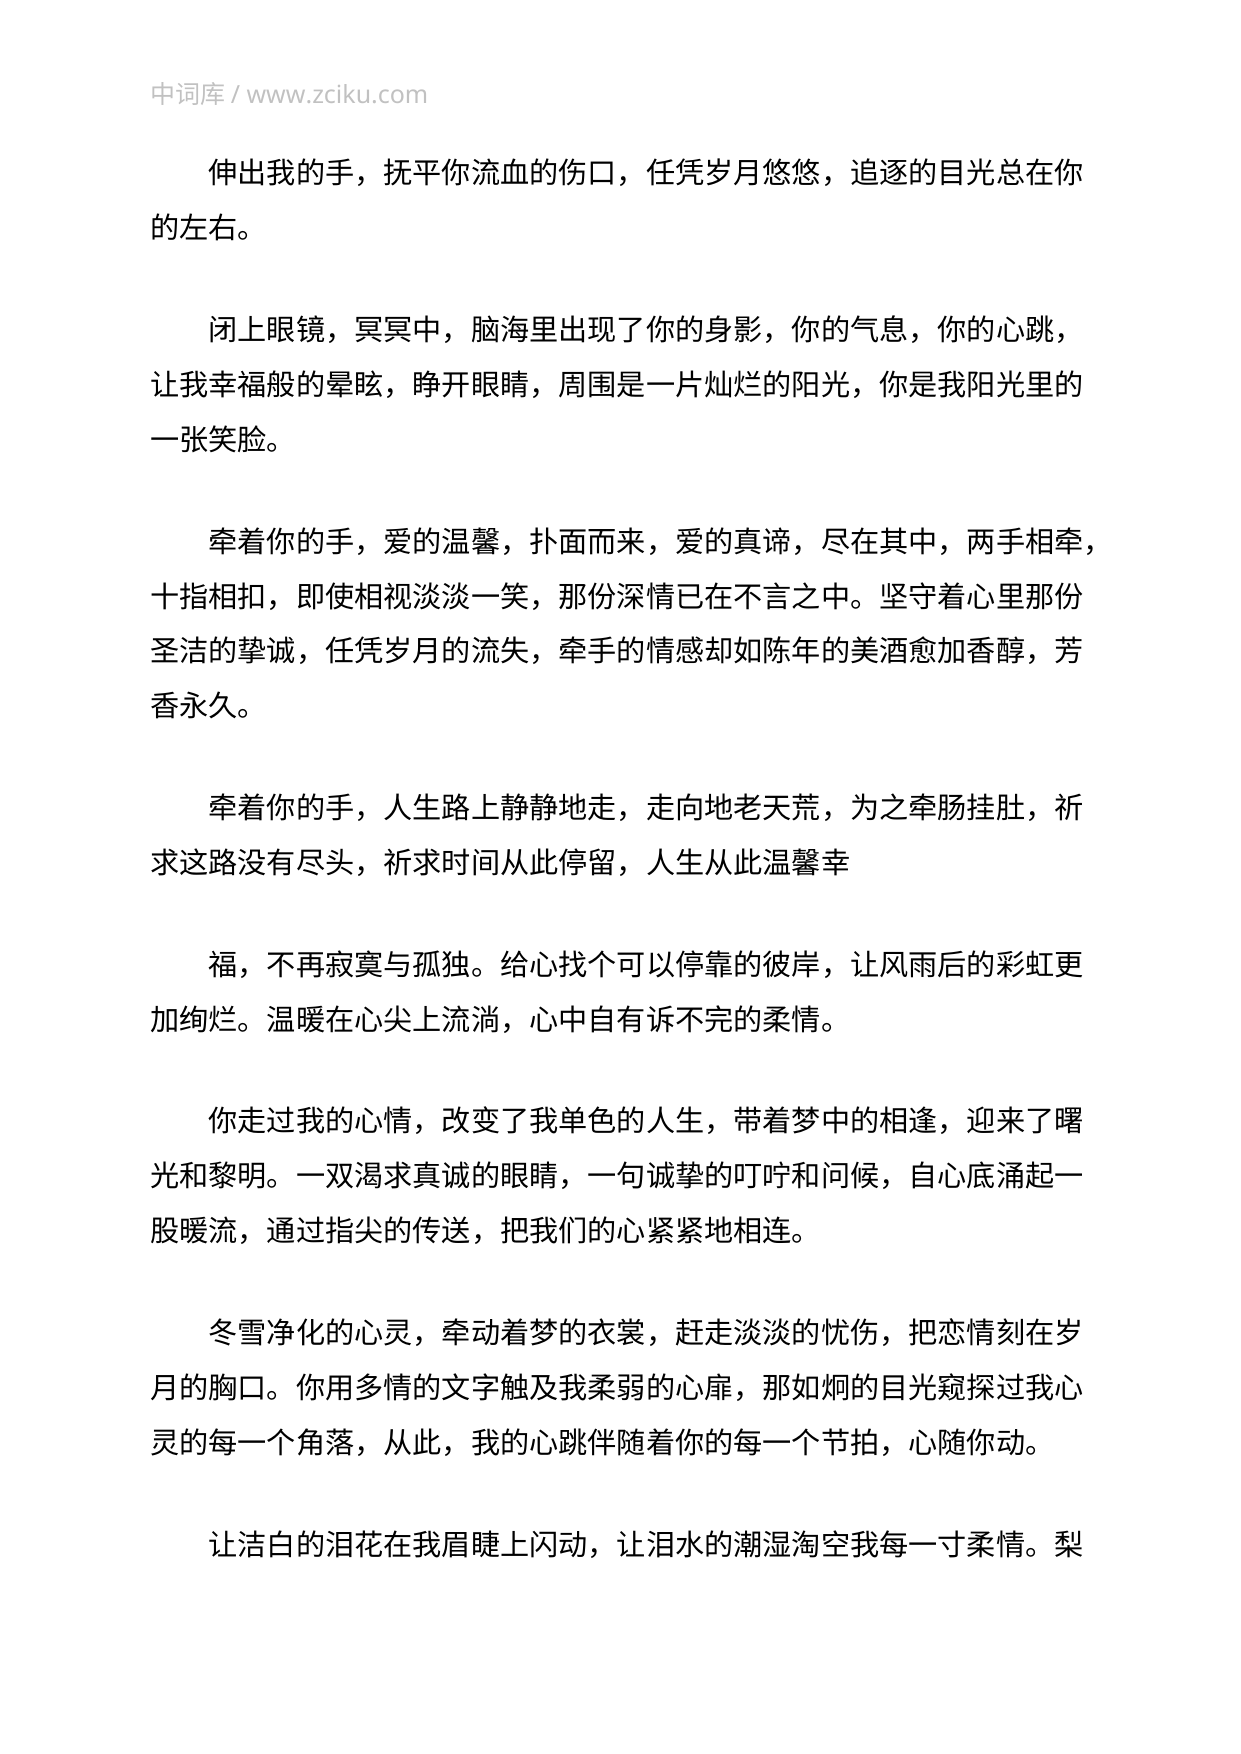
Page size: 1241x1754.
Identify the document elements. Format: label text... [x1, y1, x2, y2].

text 伸出我的手，抚平你流血的伤口，任凭岁月悠悠，追逐的目光总在你的左右。 [150, 150, 1090, 247]
text 冬雪净化的心灵，牵动着梦的衣裳，赶走淡淡的忧伤，把恋情刻在岁月的胸口。你用多情的文字触及我柔弱的心扉，那如炯的目光窥探过我心灵的每一个角落，从此，我的心跳伴随着你的每一个节拍，心随你动。 [150, 1309, 1090, 1462]
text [150, 1521, 1090, 1563]
text 你走过我的心情，改变了我单色的人生，带着梦中的相逢，迎来了曙光和黎明。一双渴求真诚的眼睛，一句诚挚的叮咛和问候，自心底涌起一股暖流，通过指尖的传送，把我们的心紧紧地相连。 [150, 1098, 1090, 1250]
text 牵着你的手，爱的温馨，扑面而来，爱的真谛，尽在其中，两手相牵，十指相扣，即使相视淡淡一笑，那份深情已在不言之中。坚守着心里那份圣洁的挚诚，任凭岁月的流失，牵手的情感却如陈年的美酒愈加香醇，芳香永久。 [150, 518, 1090, 725]
text 牵着你的手，人生路上静静地走，走向地老天荒，为之牵肠挂肚，祈求这路没有尽头，祈求时间从此停留，人生从此温馨幸 [150, 785, 1090, 882]
text 福，不再寂寞与孤独。给心找个可以停靠的彼岸，让风雨后的彩虹更加绚烂。温暖在心尖上流淌，心中自有诉不完的柔情。 [150, 941, 1090, 1038]
text 闭上眼镜，冥冥中，脑海里出现了你的身影，你的气息，你的心跳，让我幸福般的晕眩，睁开眼睛，周围是一片灿烂的阳光，你是我阳光里的一张笑脸。 [150, 307, 1090, 459]
